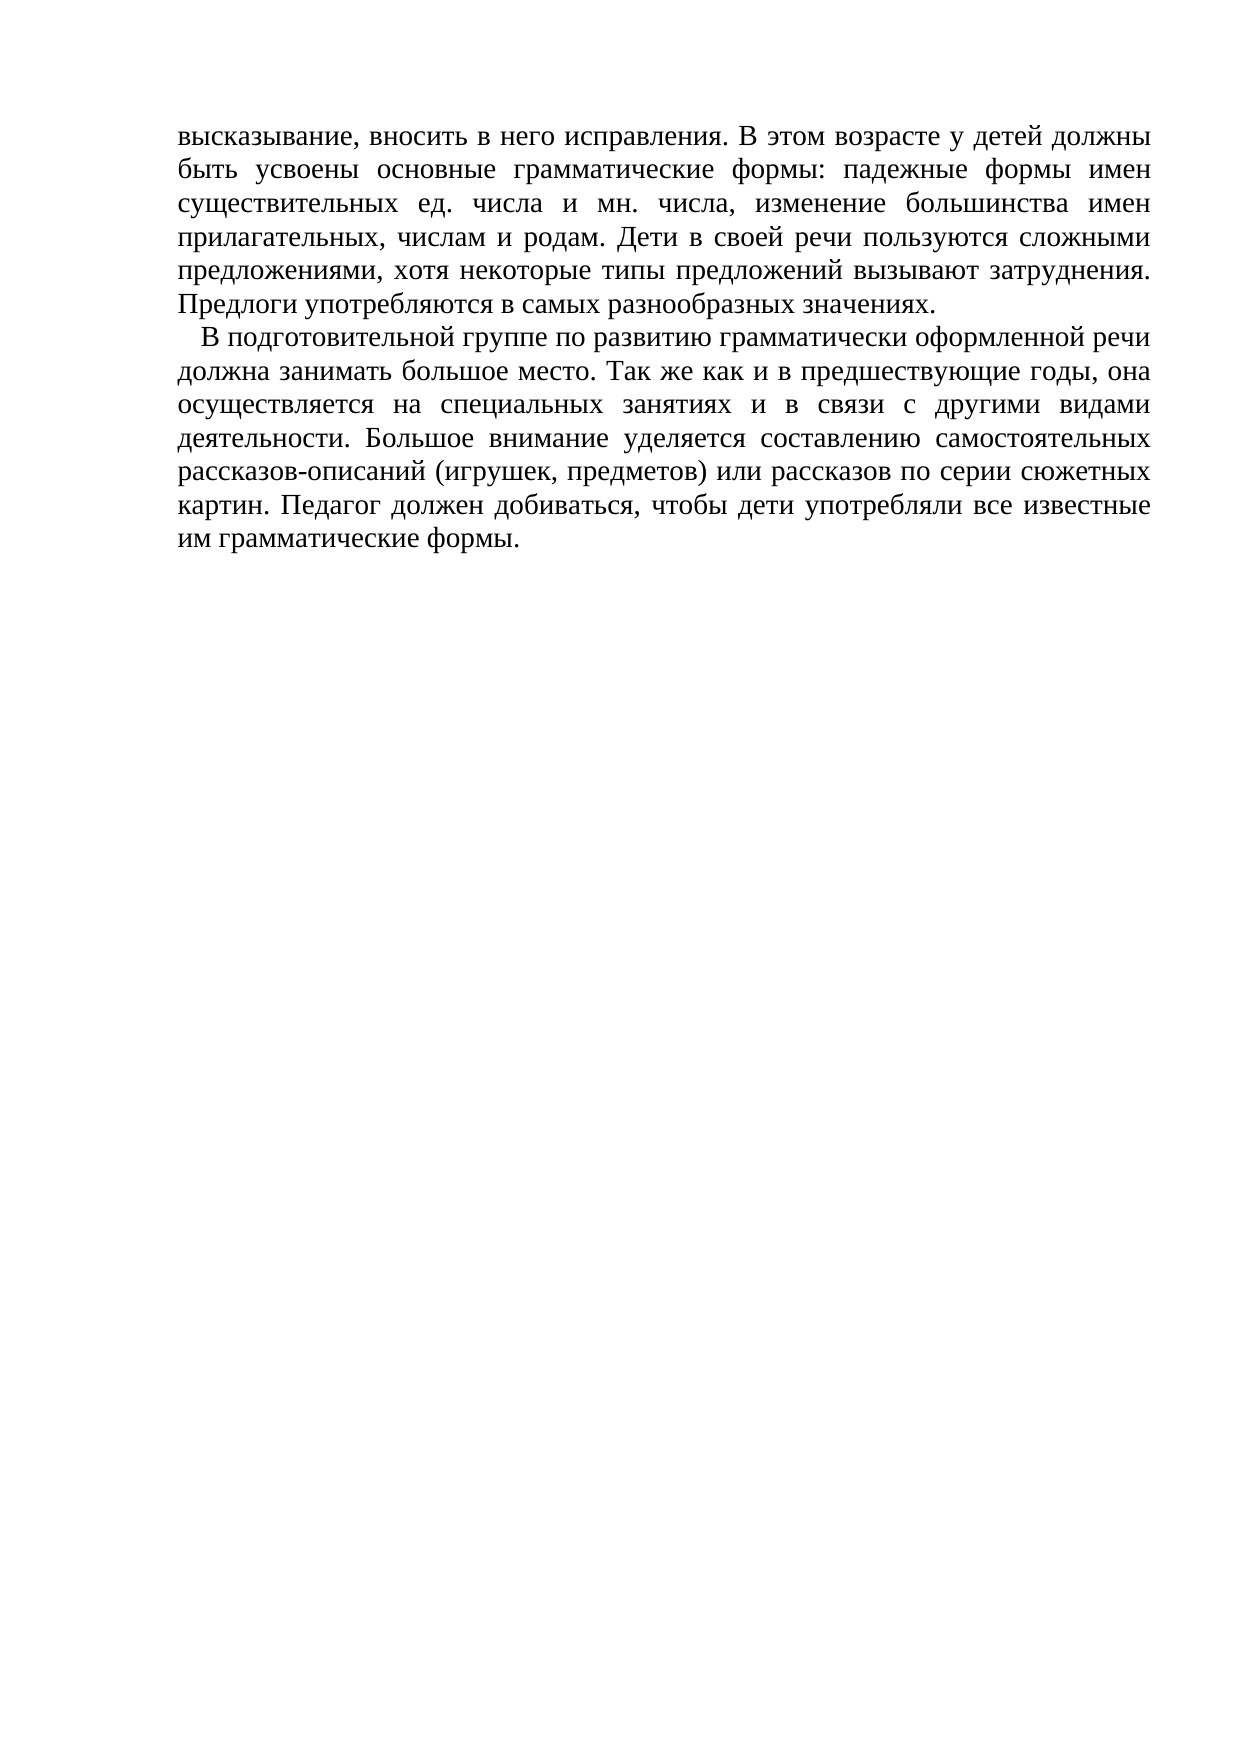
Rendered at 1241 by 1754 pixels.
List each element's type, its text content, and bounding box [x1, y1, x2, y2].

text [177, 118, 1152, 319]
text В подготовительной группе по развитию грамматически оформленной речи должна занимать большое место. Так же как и в предшествующие годы, она осуществляется на специальных занятиях и в связи с другими видами деятельности. Большое внимание уделяется составлению самостоятельных рассказов-описаний (игрушек, предметов) или рассказов по серии сюжетных картин. Педагог должен добиваться, чтобы дети употребляли все известные им грамматические формы. [177, 319, 1152, 554]
